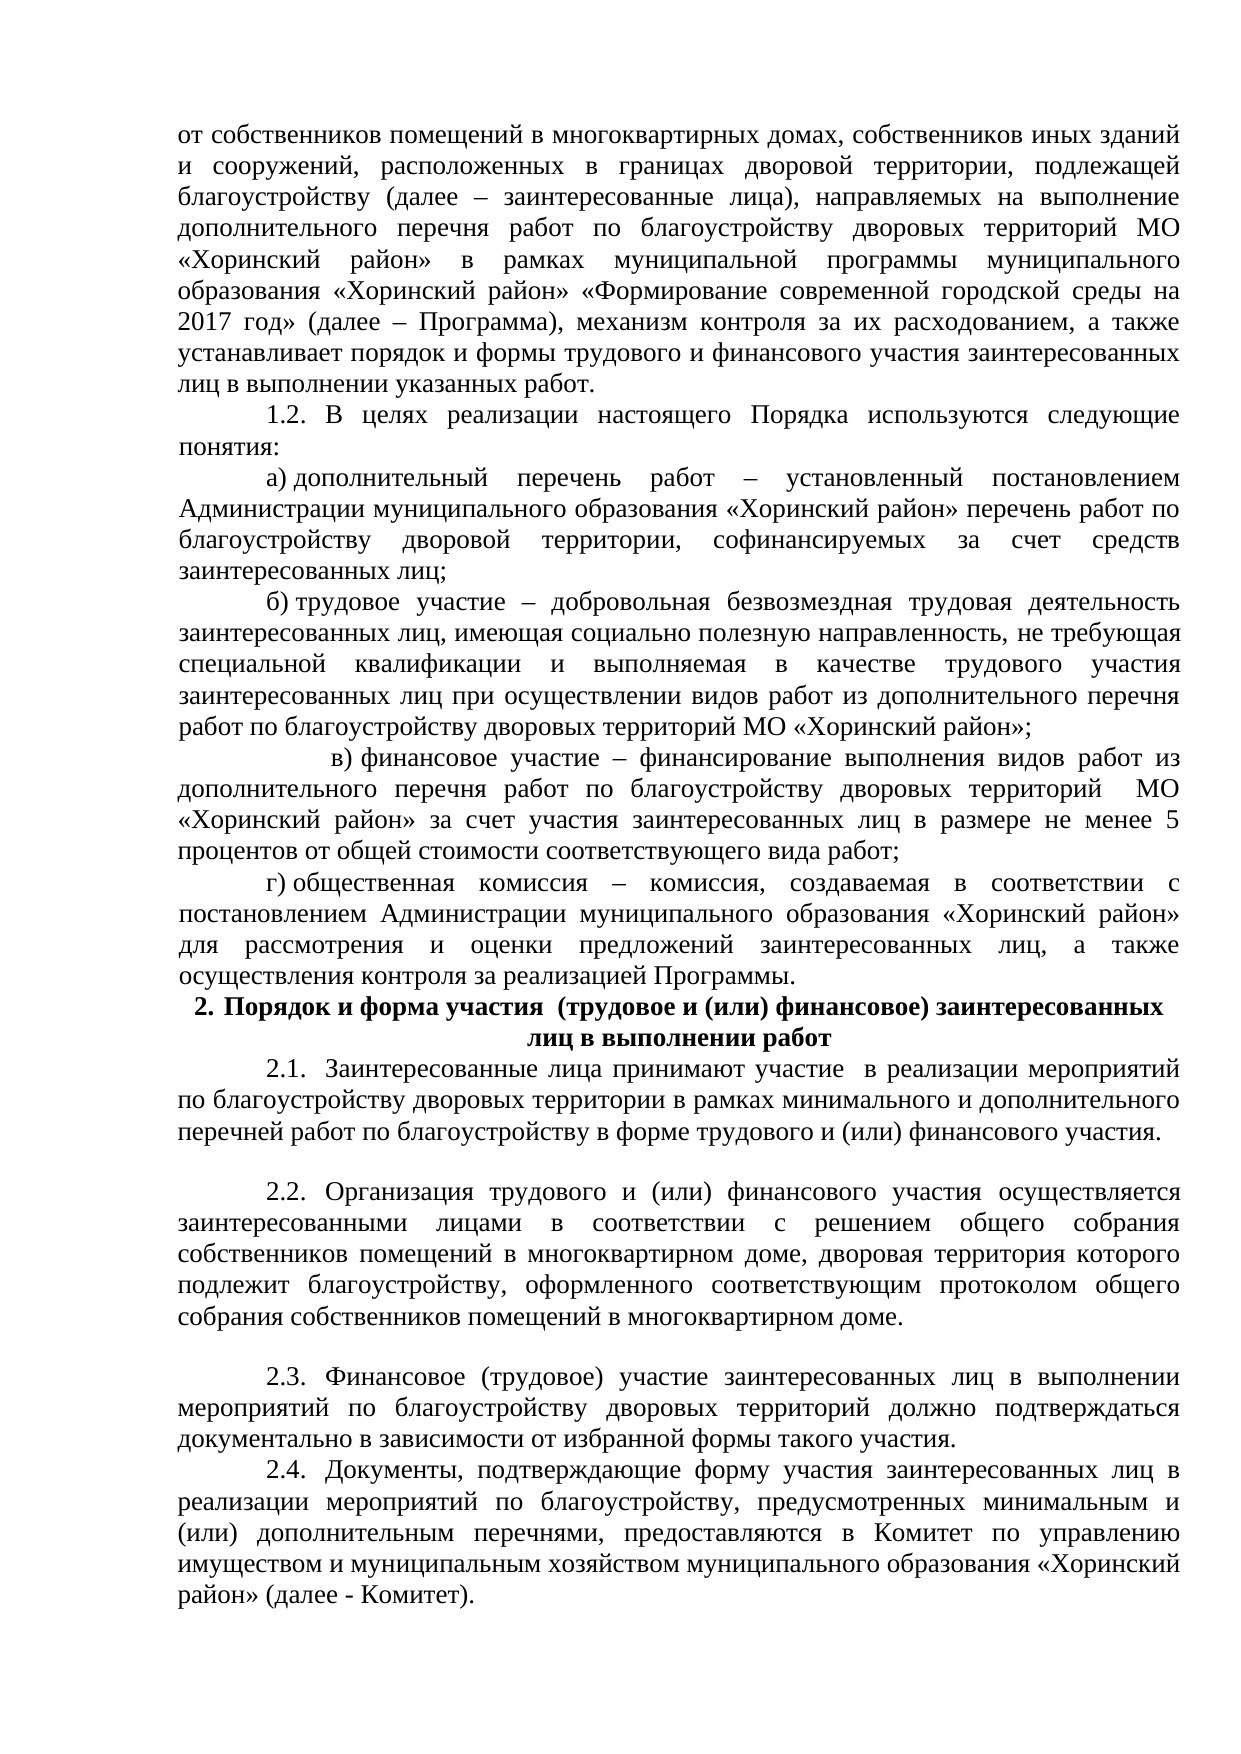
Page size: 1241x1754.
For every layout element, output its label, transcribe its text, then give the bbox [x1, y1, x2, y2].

list Порядок и форма участия (трудовое и (или) финансовое) заинтересованных лиц в выполнении работ [177, 990, 527, 1052]
text а) дополнительный перечень работ – установленный постановлением Администрации муниципального образования «Хоринский район» перечень работ по благоустройству дворовой территории, софинансируемых за счет средств заинтересованных лиц; [178, 461, 1181, 585]
list Порядок и форма участия (трудовое и (или) финансовое) заинтересованных лиц в выполнении работ [832, 990, 1181, 1052]
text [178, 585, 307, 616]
list Документы, подтверждающие форму участия заинтересованных лиц в реализации мероприятий по благоустройству, предусмотренных минимальным и (или) дополнительным перечнями, предоставляются в Комитет по управлению имуществом и муниципальным хозяйством муниципального образования «Хоринский район» (далее - Комитет). [177, 1453, 1181, 1609]
list В целях реализации настоящего Порядка используются следующие понятия: [179, 398, 1181, 461]
list Финансовое (трудовое) участие заинтересованных лиц в выполнении мероприятий по благоустройству дворовых территорий должно подтверждаться документально в зависимости от избранной формы такого участия. [177, 1360, 1181, 1453]
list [177, 118, 1181, 398]
text г) общественная комиссия – комиссия, создаваемая в соответствии с постановлением Администрации муниципального образования «Хоринский район» для рассмотрения и оценки предложений заинтересованных лиц, а также осуществления контроля за реализацией Программы. [179, 866, 1181, 990]
text б) трудовое участие – добровольная безвозмездная трудовая деятельность заинтересованных лиц, имеющая социально полезную направленность, не требующая специальной квалификации и выполняемая в качестве трудового участия заинтересованных лиц при осуществлении видов работ из дополнительного перечня работ по благоустройству дворовых территорий МО «Хоринский район»; [178, 616, 1181, 741]
list Заинтересованные лица принимают участие в реализации мероприятий по благоустройству дворовых территории в рамках минимального и дополнительного перечней работ по благоустройству в форме трудового и (или) финансового участия. [177, 1052, 1181, 1146]
list Организация трудового и (или) финансового участия осуществляется заинтересованными лицами в соответствии с решением общего собрания собственников помещений в многоквартирном доме, дворовая территория которого подлежит благоустройству, оформленного соответствующим протоколом общего собрания собственников помещений в многоквартирном доме. [177, 1175, 1181, 1331]
text в) финансовое участие – финансирование выполнения видов работ из дополнительного перечня работ по благоустройству дворовых территорий МО «Хоринский район» за счет участия заинтересованных лиц в размере не менее 5 процентов от общей стоимости соответствующего вида работ; [177, 741, 1181, 866]
